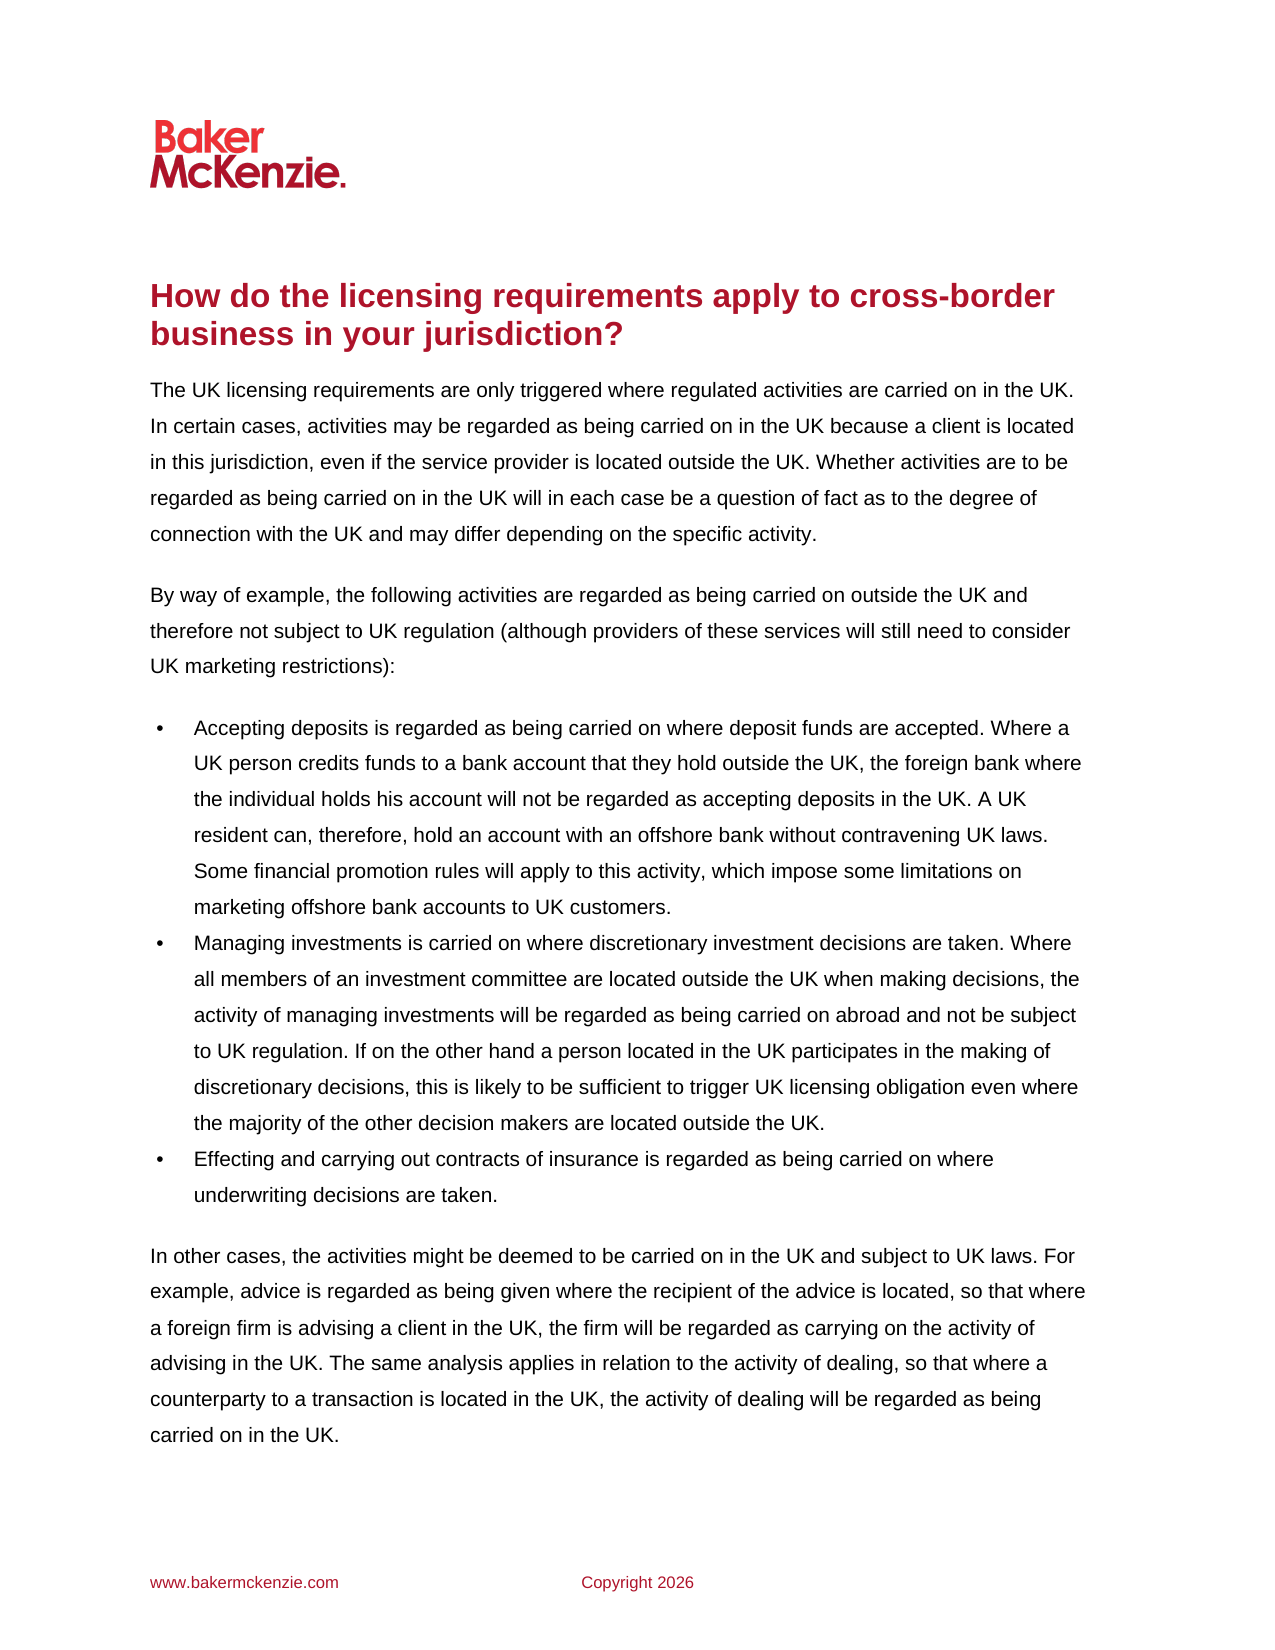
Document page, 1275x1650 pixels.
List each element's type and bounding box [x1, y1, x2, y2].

picture [150, 120, 346, 189]
